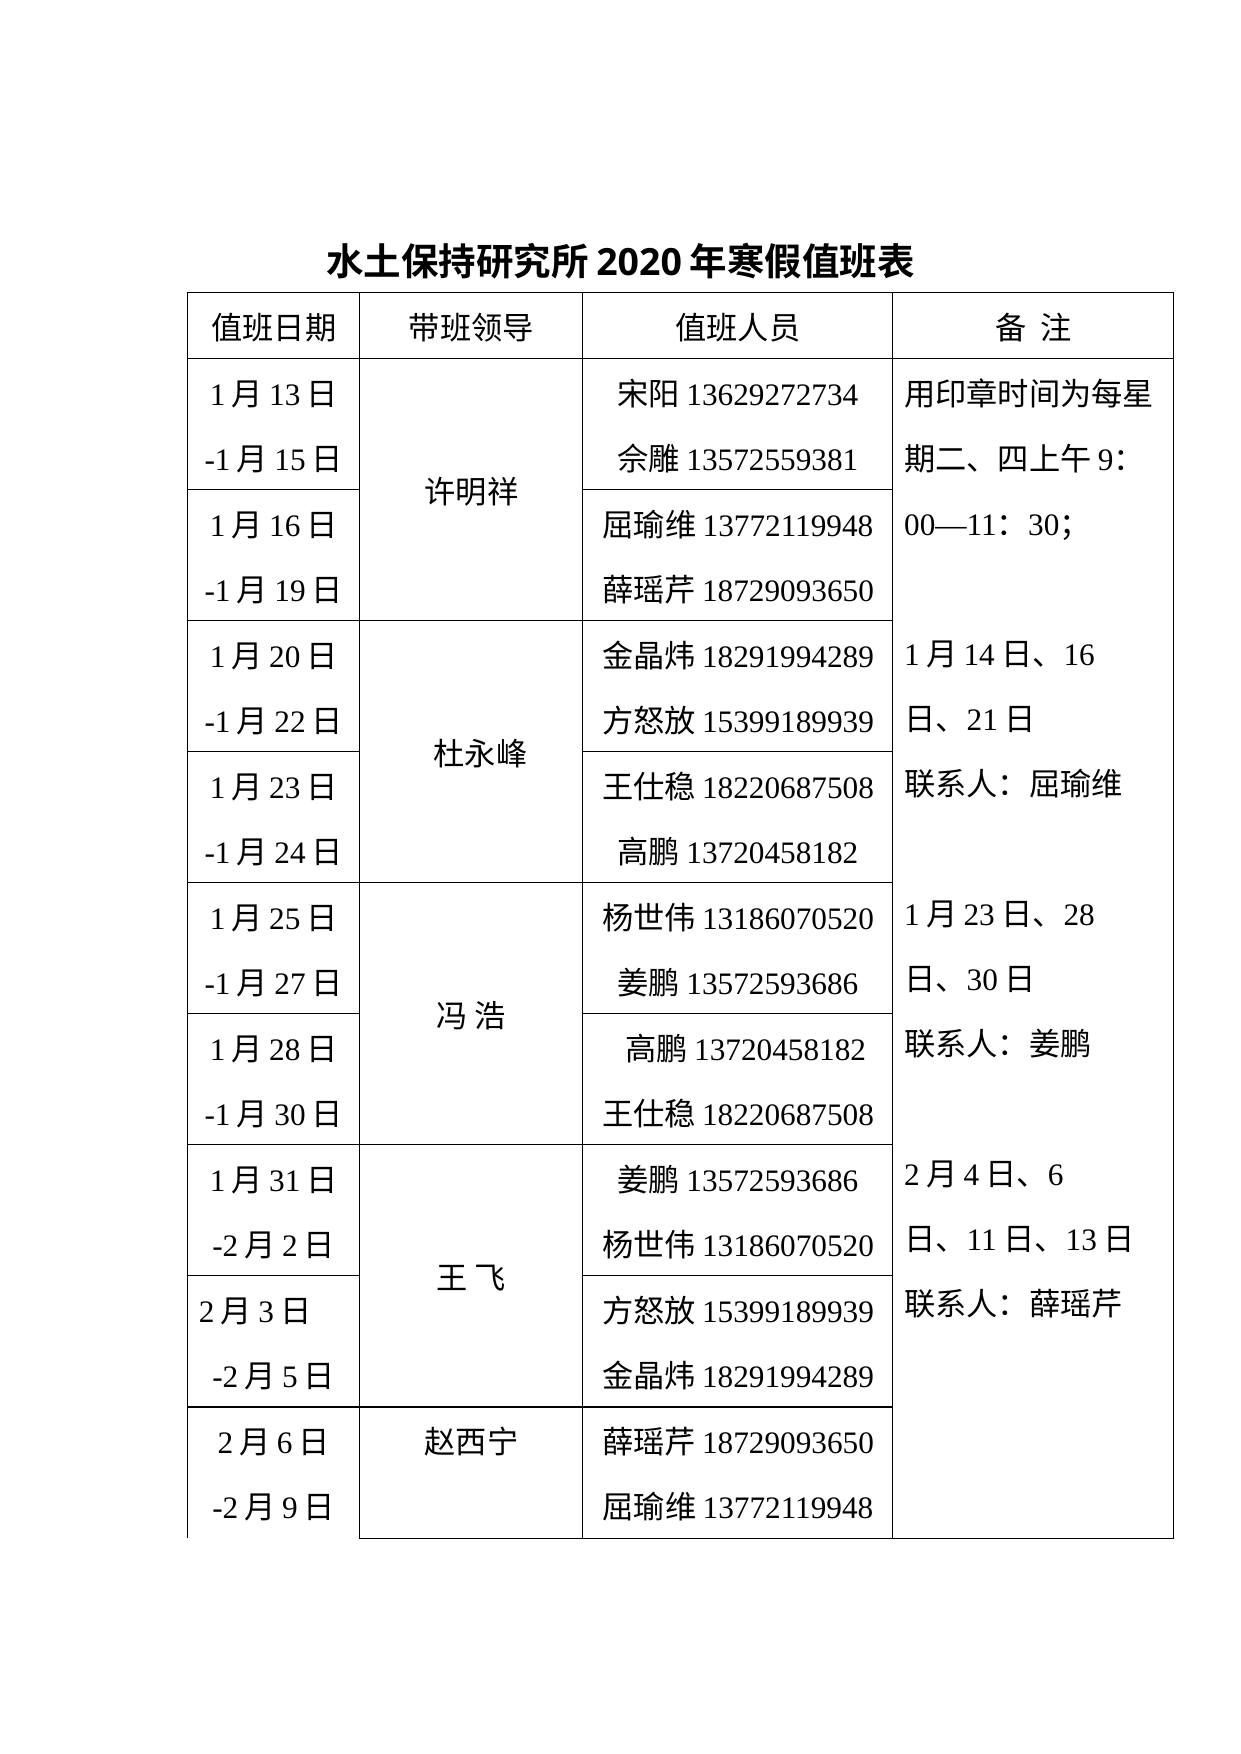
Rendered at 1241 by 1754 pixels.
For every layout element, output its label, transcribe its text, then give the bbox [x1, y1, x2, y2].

table_cell 2月6日 -2月9日 [188, 1408, 359, 1537]
table_header 备 注 [893, 293, 1173, 358]
table_header 值班日期 [188, 293, 359, 358]
table_cell 宋阳13629272734 佘雕13572559381 [583, 359, 892, 489]
table_cell 1月31日 -2月2日 [188, 1145, 359, 1275]
table_cell 王仕稳18220687508 高鹏13720458182 [583, 752, 892, 882]
table_cell 1月25日 -1月27日 [188, 883, 359, 1013]
table_cell 屈瑜维13772119948 薛瑶芹18729093650 [583, 490, 892, 620]
table_cell 杜永峰 [360, 621, 582, 882]
table_cell 1月28日 -1月30日 [188, 1014, 359, 1144]
table_cell 姜鹏13572593686 杨世伟13186070520 [583, 1145, 892, 1275]
table_cell 方怒放15399189939 金晶炜18291994289 [583, 1276, 892, 1406]
text 水土保持研究所2020年寒假值班表 [187, 227, 1053, 292]
table_cell 1月20日 -1月22日 [188, 621, 359, 751]
table_cell 金晶炜18291994289 方怒放15399189939 [583, 621, 892, 751]
table_cell 高鹏13720458182 王仕稳18220687508 [583, 1014, 892, 1144]
table_cell 1月13日 -1月15日 [188, 359, 359, 489]
table_cell 薛瑶芹18729093650 屈瑜维13772119948 [583, 1408, 892, 1537]
table_header 带班领导 [360, 293, 582, 358]
table_cell 用印章时间为每星期二、四上午9：00—11：30； 1月14日、16日、21日 联系人：屈瑜维 1月23日、28日、30日 联系人：姜鹏 2月4日、6日、11日、13日 联系人：薛瑶芹 [893, 359, 1173, 1537]
table_cell 王 飞 [360, 1145, 582, 1406]
table_cell 1月16日 -1月19日 [188, 490, 359, 620]
table_cell 杨世伟13186070520 姜鹏13572593686 [583, 883, 892, 1013]
table_cell 许明祥 [360, 359, 582, 620]
table_cell 赵西宁 [360, 1408, 582, 1537]
table_cell 冯 浩 [360, 883, 582, 1144]
table_cell 1月23日 -1月24日 [188, 752, 359, 882]
table_header 值班人员 [583, 293, 892, 358]
table_cell 2月3日 -2月5日 [188, 1276, 359, 1406]
